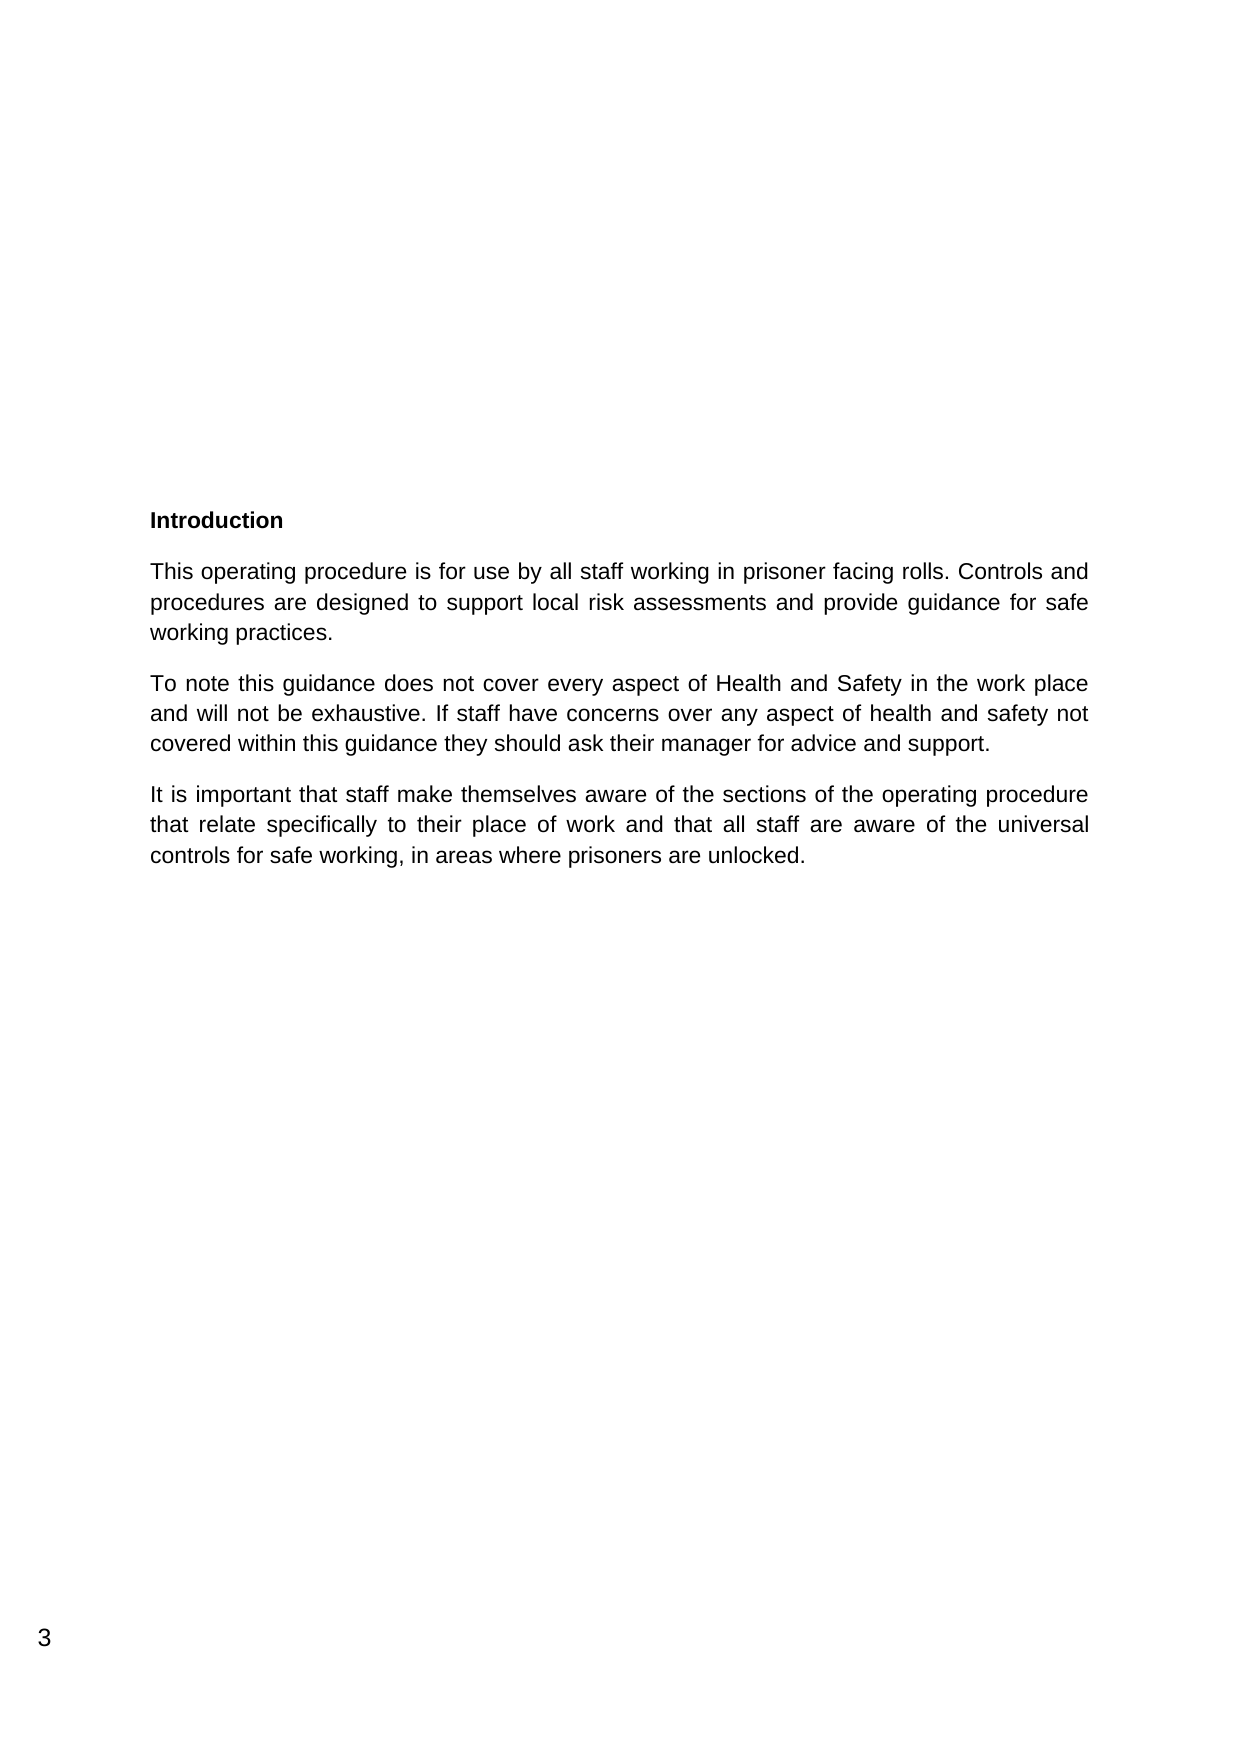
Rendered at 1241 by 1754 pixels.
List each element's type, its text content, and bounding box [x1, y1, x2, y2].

text Introduction [150, 507, 1090, 534]
text This operating procedure is for use by all staff working in prisoner facing rolls. Controls and procedures are designed to support local risk assessments and provide guidance for safe working practices. [150, 558, 1090, 645]
text It is important that staff make themselves aware of the sections of the operating procedure that relate specifically to their place of work and that all staff are aware of the universal controls for safe working, in areas where prisoners are unlocked. [150, 781, 1090, 868]
text To note this guidance does not cover every aspect of Health and Safety in the work place and will not be exhaustive. If staff have concerns over any aspect of health and safety not covered within this guidance they should ask their manager for advice and support. [150, 670, 1090, 757]
